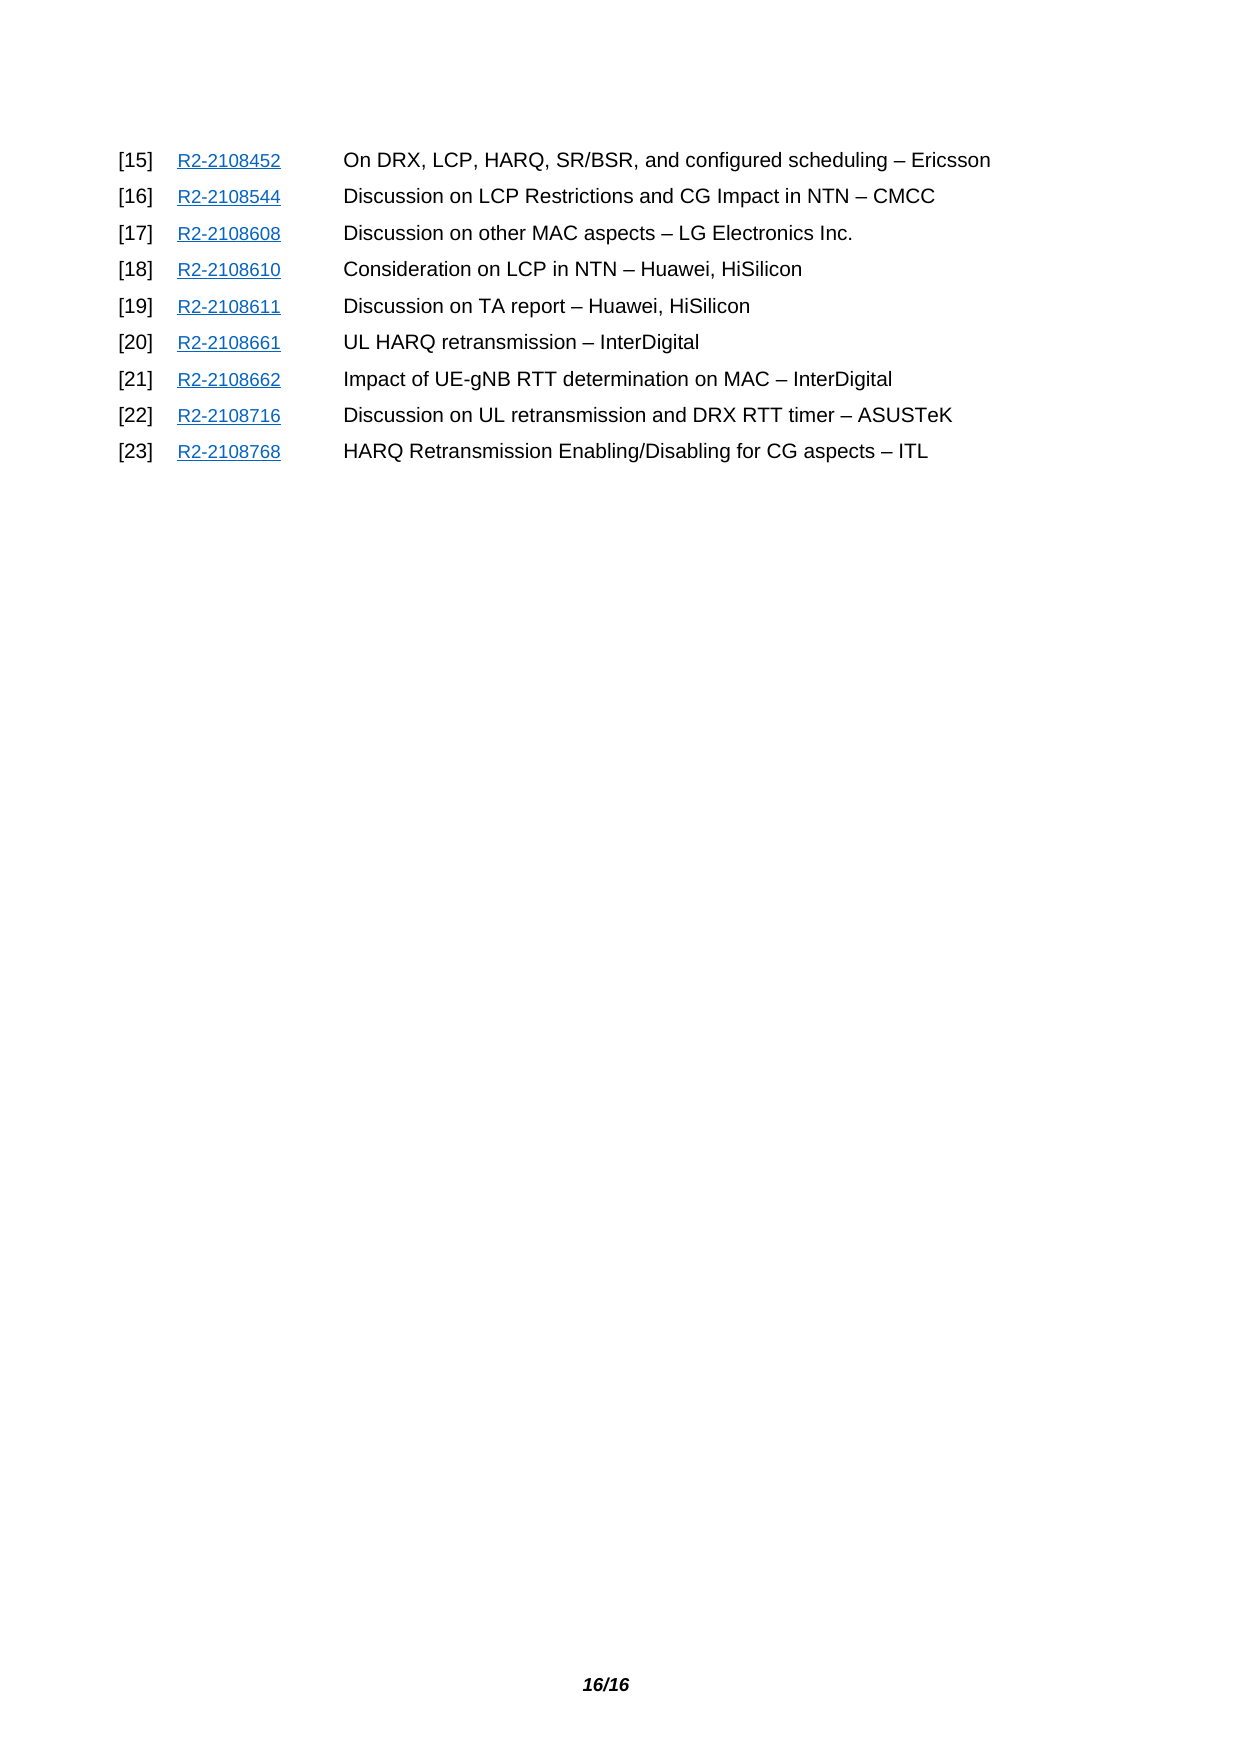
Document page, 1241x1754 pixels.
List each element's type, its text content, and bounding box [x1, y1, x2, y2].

text R2-2108716 Discussion on UL retransmission and DRX RTT timer – ASUSTeK [118, 403, 1122, 427]
text R2-2108611 Discussion on TA report – Huawei, HiSilicon [118, 293, 1122, 317]
text R2-2108610 Consideration on LCP in NTN – Huawei, HiSilicon [118, 257, 1122, 281]
text R2-2108661 UL HARQ retransmission – InterDigital [118, 330, 1122, 354]
text R2-2108452 On DRX, LCP, HARQ, SR/BSR, and configured scheduling – Ericsson [118, 148, 1122, 172]
text R2-2108768 HARQ Retransmission Enabling/Disabling for CG aspects – ITL [118, 439, 1122, 463]
text R2-2108544 Discussion on LCP Restrictions and CG Impact in NTN – CMCC [118, 184, 1122, 208]
text R2-2108662 Impact of UE-gNB RTT determination on MAC – InterDigital [118, 366, 1122, 390]
text R2-2108608 Discussion on other MAC aspects – LG Electronics Inc. [118, 221, 1122, 244]
